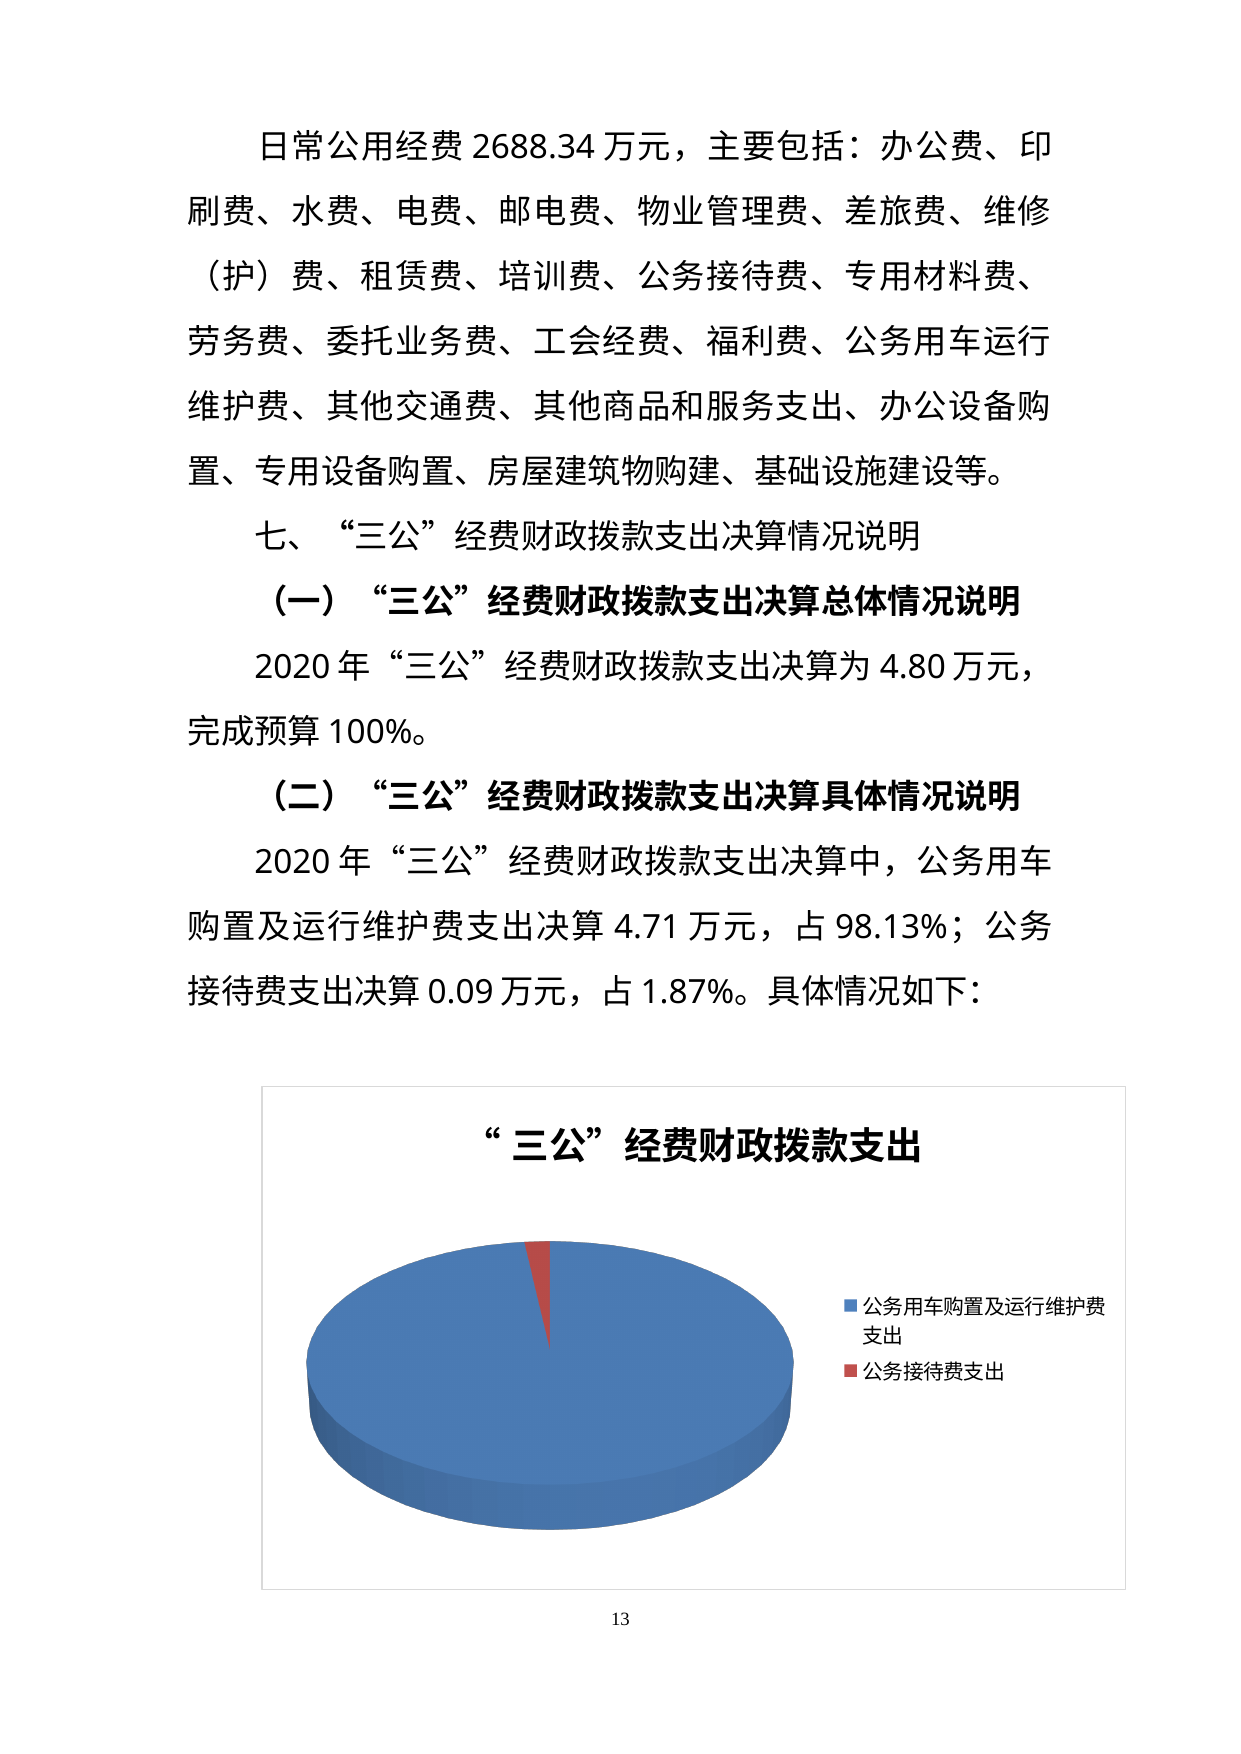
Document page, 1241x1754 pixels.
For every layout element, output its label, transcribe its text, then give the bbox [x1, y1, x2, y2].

text （一）“三公”经费财政拨款支出决算总体情况说明 [187, 566, 1053, 631]
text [187, 111, 1053, 501]
text （二）“三公”经费财政拨款支出决算具体情况说明 [187, 761, 1053, 826]
text 2020年“三公”经费财政拨款支出决算中，公务用车购置及运行维护费支出决算4.71万元，占98.13%；公务接待费支出决算0.09万元，占1.87%。具体情况如下： [187, 826, 1053, 1021]
text 2020年“三公”经费财政拨款支出决算为4.80万元，完成预算100%。 [187, 631, 1053, 761]
text 七、“三公”经费财政拨款支出决算情况说明 [187, 501, 1053, 566]
